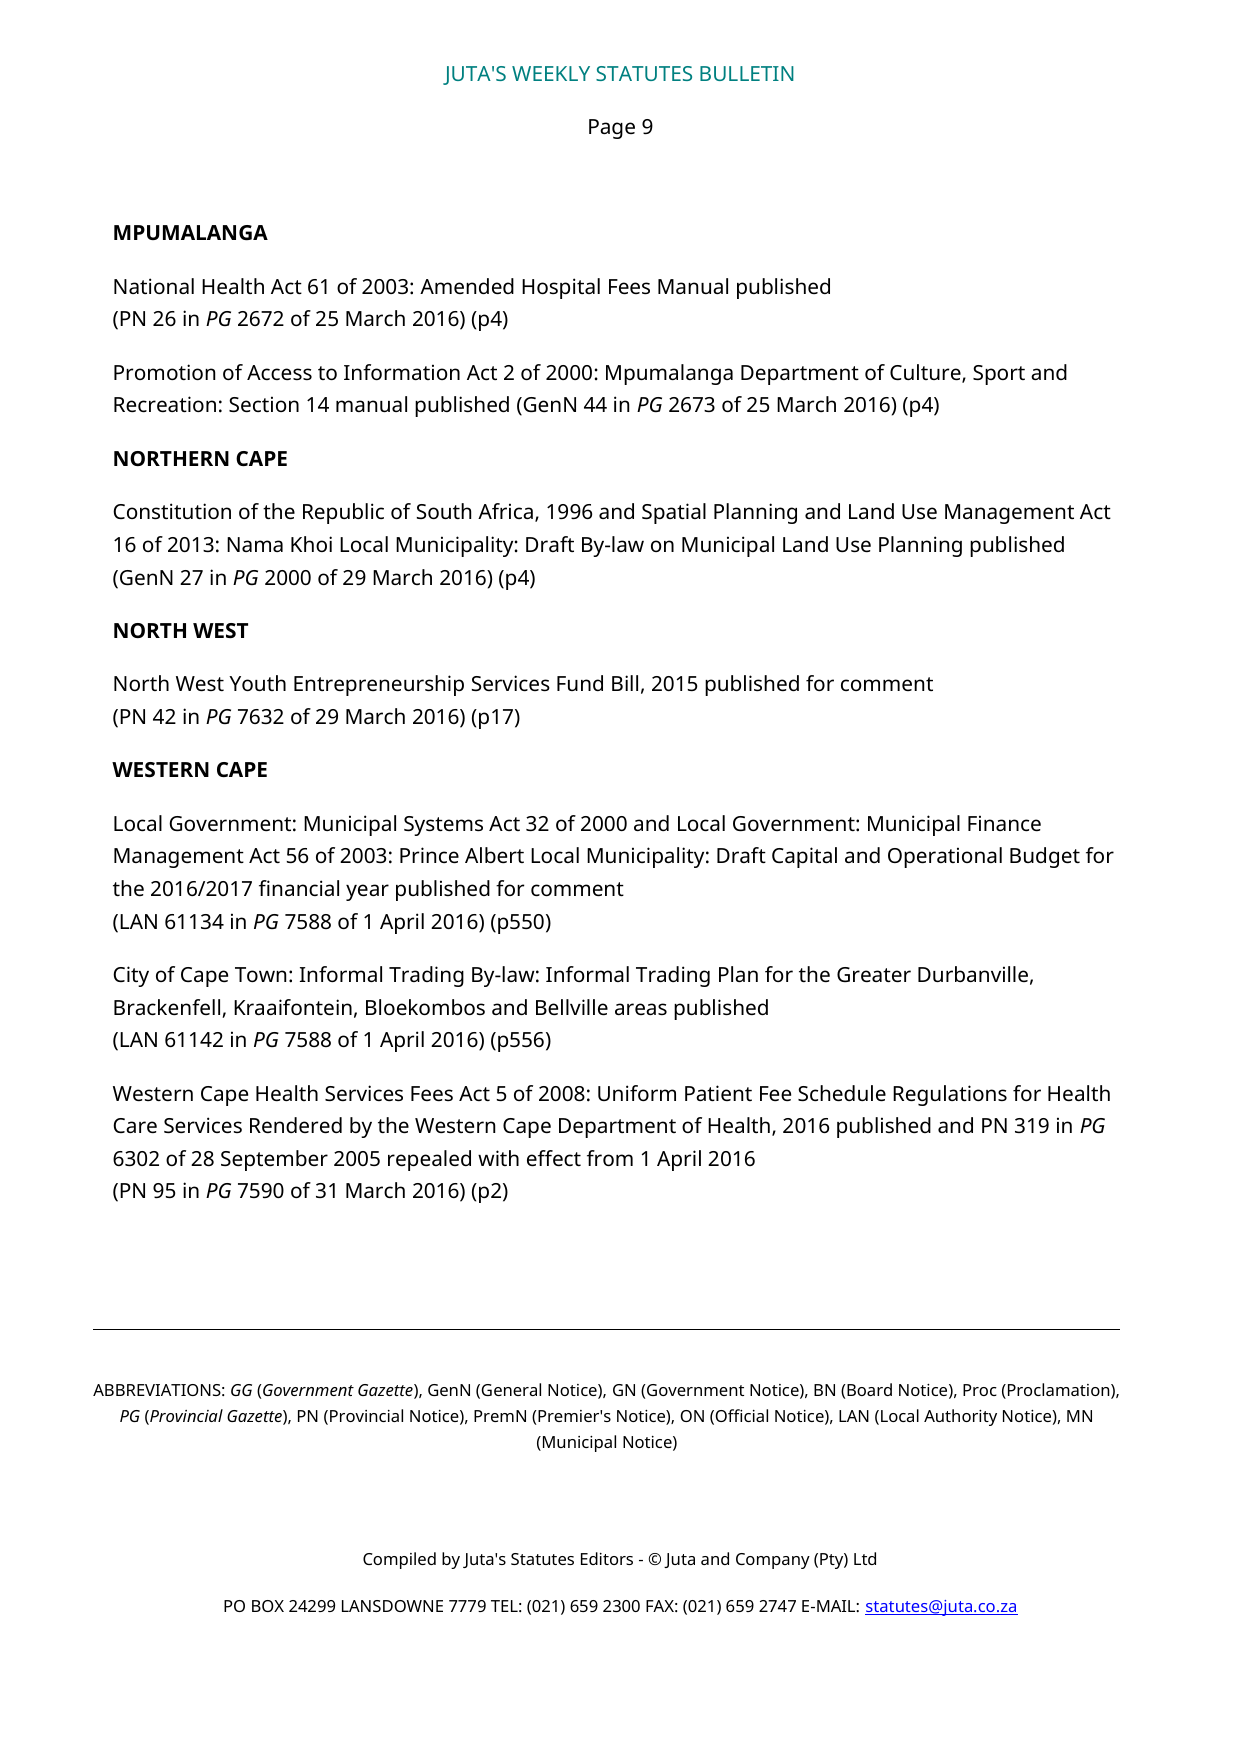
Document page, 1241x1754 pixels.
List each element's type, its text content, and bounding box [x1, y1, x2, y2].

text MPUMALANGA [112, 218, 1128, 247]
text City of Cape Town: Informal Trading By-law: Informal Trading Plan for the Greater Durbanville, Brackenfell, Kraaifontein, Bloekombos and Bellville areas published (LAN 61142 in PG 7588 of 1 April 2016) (p556) [112, 960, 1128, 1054]
text Local Government: Municipal Systems Act 32 of 2000 and Local Government: Municipal Finance Management Act 56 of 2003: Prince Albert Local Municipality: Draft Capital and Operational Budget for the 2016/2017 financial year published for comment (LAN 61134 in PG 7588 of 1 April 2016) (p550) [112, 809, 1128, 935]
text NORTHERN CAPE [112, 444, 1128, 472]
text Constitution of the Republic of South Africa, 1996 and Spatial Planning and Land Use Management Act 16 of 2013: Nama Khoi Local Municipality: Draft By-law on Municipal Land Use Planning published (GenN 27 in PG 2000 of 29 March 2016) (p4) [112, 497, 1128, 591]
text Promotion of Access to Information Act 2 of 2000: Mpumalanga Department of Culture, Sport and Recreation: Section 14 manual published (GenN 44 in PG 2673 of 25 March 2016) (p4) [112, 358, 1128, 419]
text WESTERN CAPE [112, 756, 1128, 784]
text Western Cape Health Services Fees Act 5 of 2008: Uniform Patient Fee Schedule Regulations for Health Care Services Rendered by the Western Cape Department of Health, 2016 published and PN 319 in PG 6302 of 28 September 2005 repealed with effect from 1 April 2016 (PN 95 in PG 7590 of 31 March 2016) (p2) [112, 1079, 1128, 1205]
text North West Youth Entrepreneurship Services Fund Bill, 2015 published for comment (PN 42 in PG 7632 of 29 March 2016) (p17) [112, 669, 1128, 731]
text National Health Act 61 of 2003: Amended Hospital Fees Manual published (PN 26 in PG 2672 of 25 March 2016) (p4) [112, 272, 1128, 333]
text NORTH WEST [112, 616, 1128, 644]
